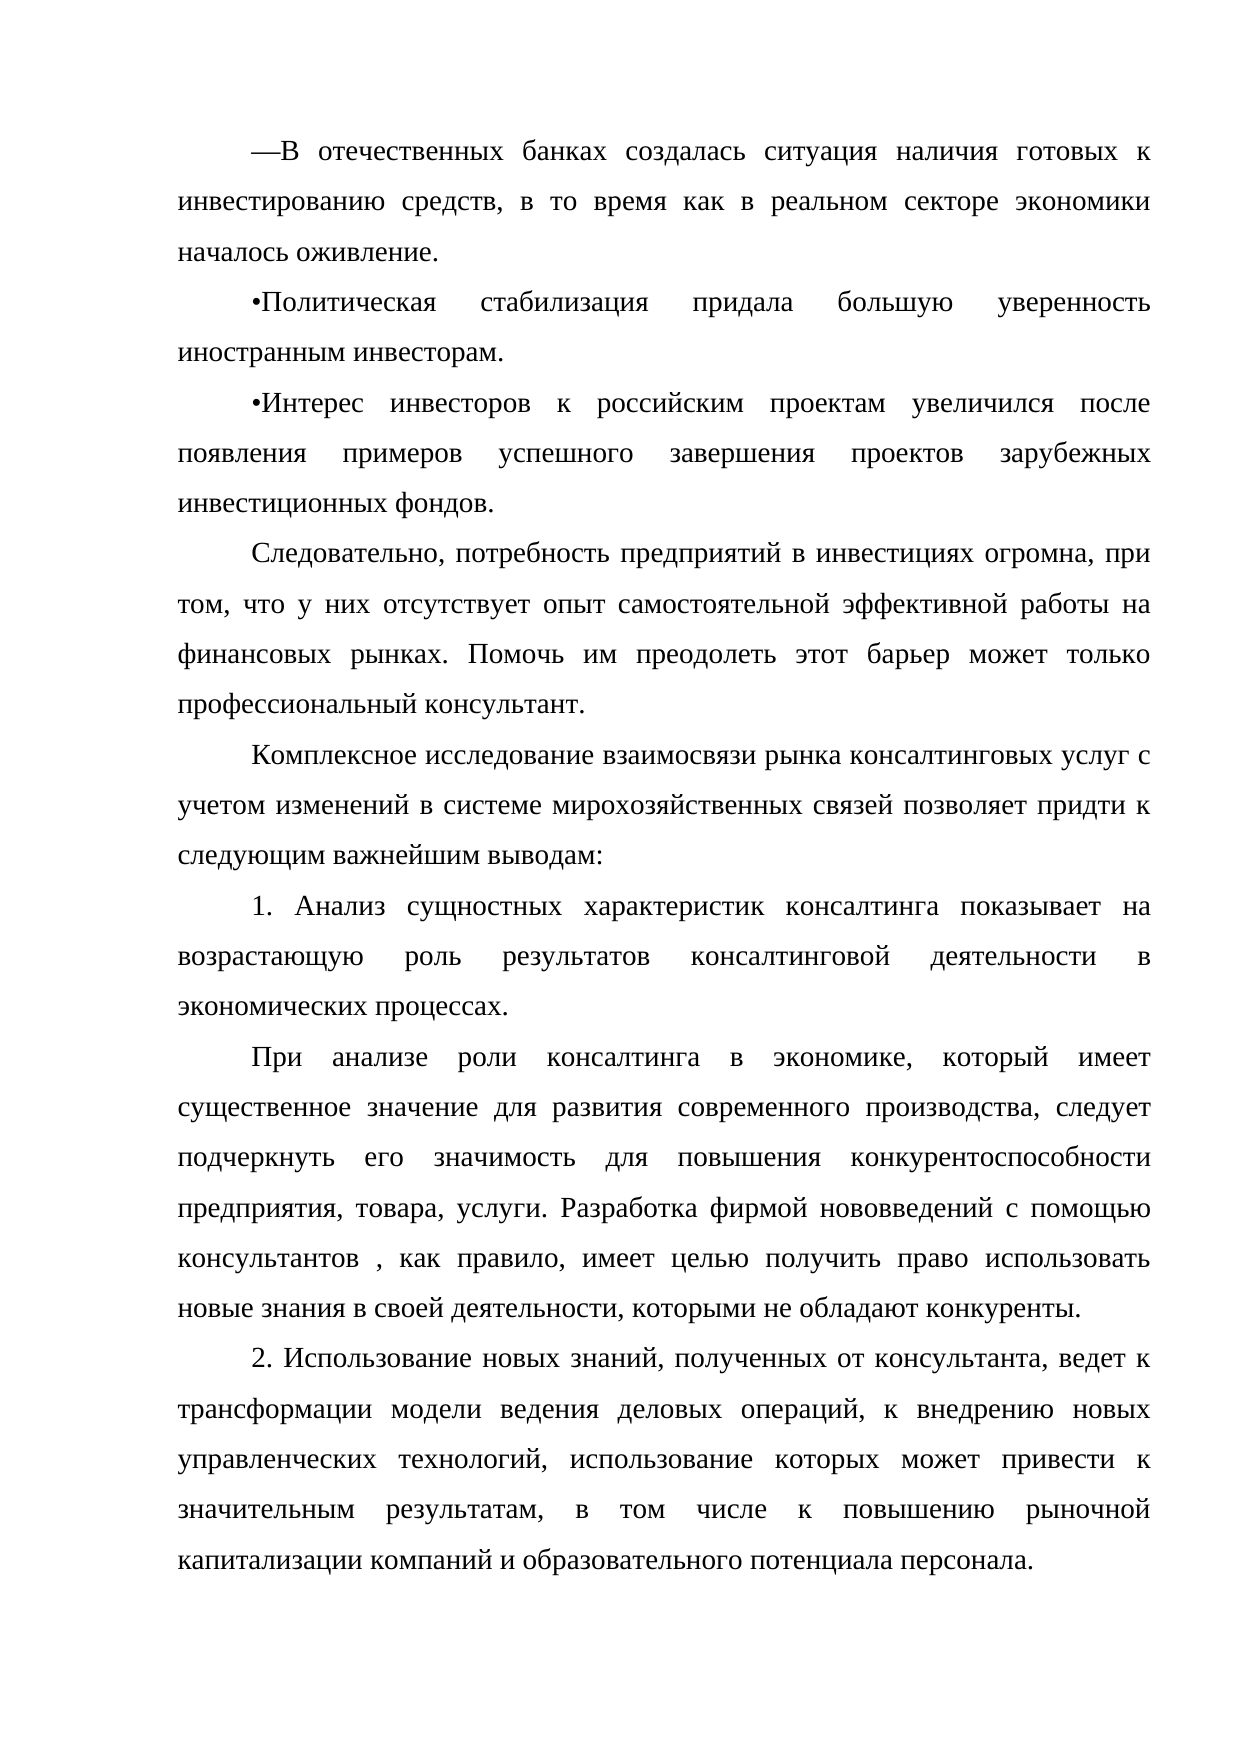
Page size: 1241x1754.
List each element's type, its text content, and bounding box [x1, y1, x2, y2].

text При анализе роли консалтинга в экономике, который имеет существенное значение для развития современного производства, следует подчеркнуть его значимость для повышения конкурентоспособности предприятия, товара, услуги. Разработка фирмой нововведений с помощью консультантов , как правило, имеет целью получить право использовать новые знания в своей деятельности, которыми не обладают конкуренты. [177, 1039, 1152, 1324]
text —В отечественных банках создалась ситуация наличия готовых к инвестированию средств, в то время как в реальном секторе экономики началось оживление. [177, 133, 1152, 267]
text •Интерес инвесторов к российским проектам увеличился после появления примеров успешного завершения проектов зарубежных инвестиционных фондов. [177, 385, 1152, 519]
text 1. Анализ сущностных характеристик консалтинга показывает на возрастающую роль результатов консалтинговой деятельности в экономических процессах. [177, 888, 1152, 1022]
text 2. Использование новых знаний, полученных от консультанта, ведет к трансформации модели ведения деловых операций, к внедрению новых управленческих технологий, использование которых может привести к значительным результатам, в том числе к повышению рыночной капитализации компаний и образовательного потенциала персонала. [177, 1341, 1152, 1575]
text Комплексное исследование взаимосвязи рынка консалтинговых услуг с учетом изменений в системе мирохозяйственных связей позволяет придти к следующим важнейшим выводам: [177, 737, 1152, 871]
text •Политическая стабилизация придала большую уверенность иностранным инвесторам. [177, 284, 1152, 368]
text Следовательно, потребность предприятий в инвестициях огромна, при том, что у них отсутствует опыт самостоятельной эффективной работы на финансовых рынках. Помочь им преодолеть этот барьер может только профессиональный консультант. [177, 536, 1152, 720]
